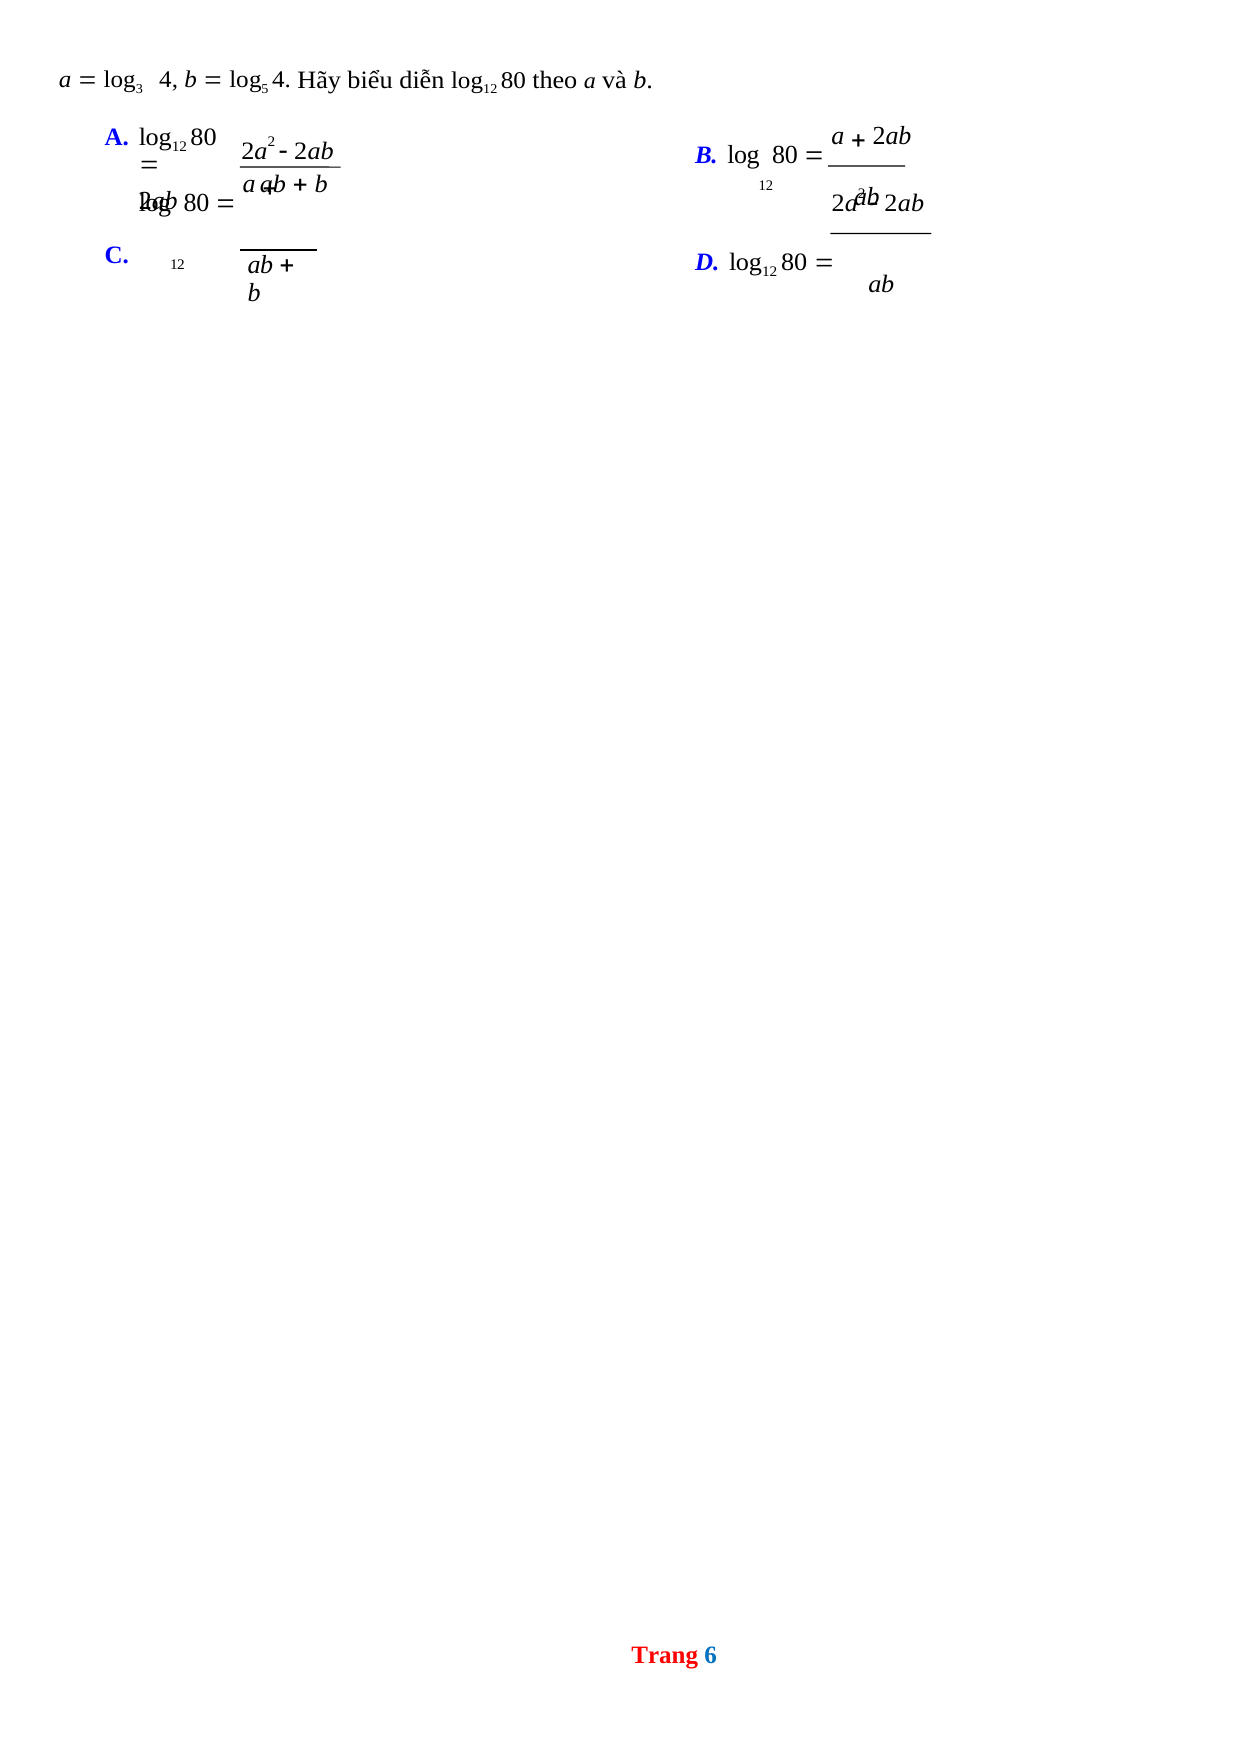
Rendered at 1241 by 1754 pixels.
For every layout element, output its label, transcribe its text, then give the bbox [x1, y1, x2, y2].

list log12 80  ab [695, 251, 1240, 276]
list log 80  a  2ab [695, 130, 1240, 172]
text 2a2  2ab [831, 199, 1240, 214]
text 2a2  2ab ab  b [241, 132, 341, 198]
list 12 [104, 251, 188, 267]
text log 80  a  2ab [138, 198, 319, 232]
text ab  b [247, 251, 312, 307]
list log12 80  [104, 122, 233, 178]
text 12 ab [758, 173, 1240, 195]
text a  log3 4, b  log5 4. Hãy biểu diễn log12 80 theo a và b. [159, 64, 1240, 97]
